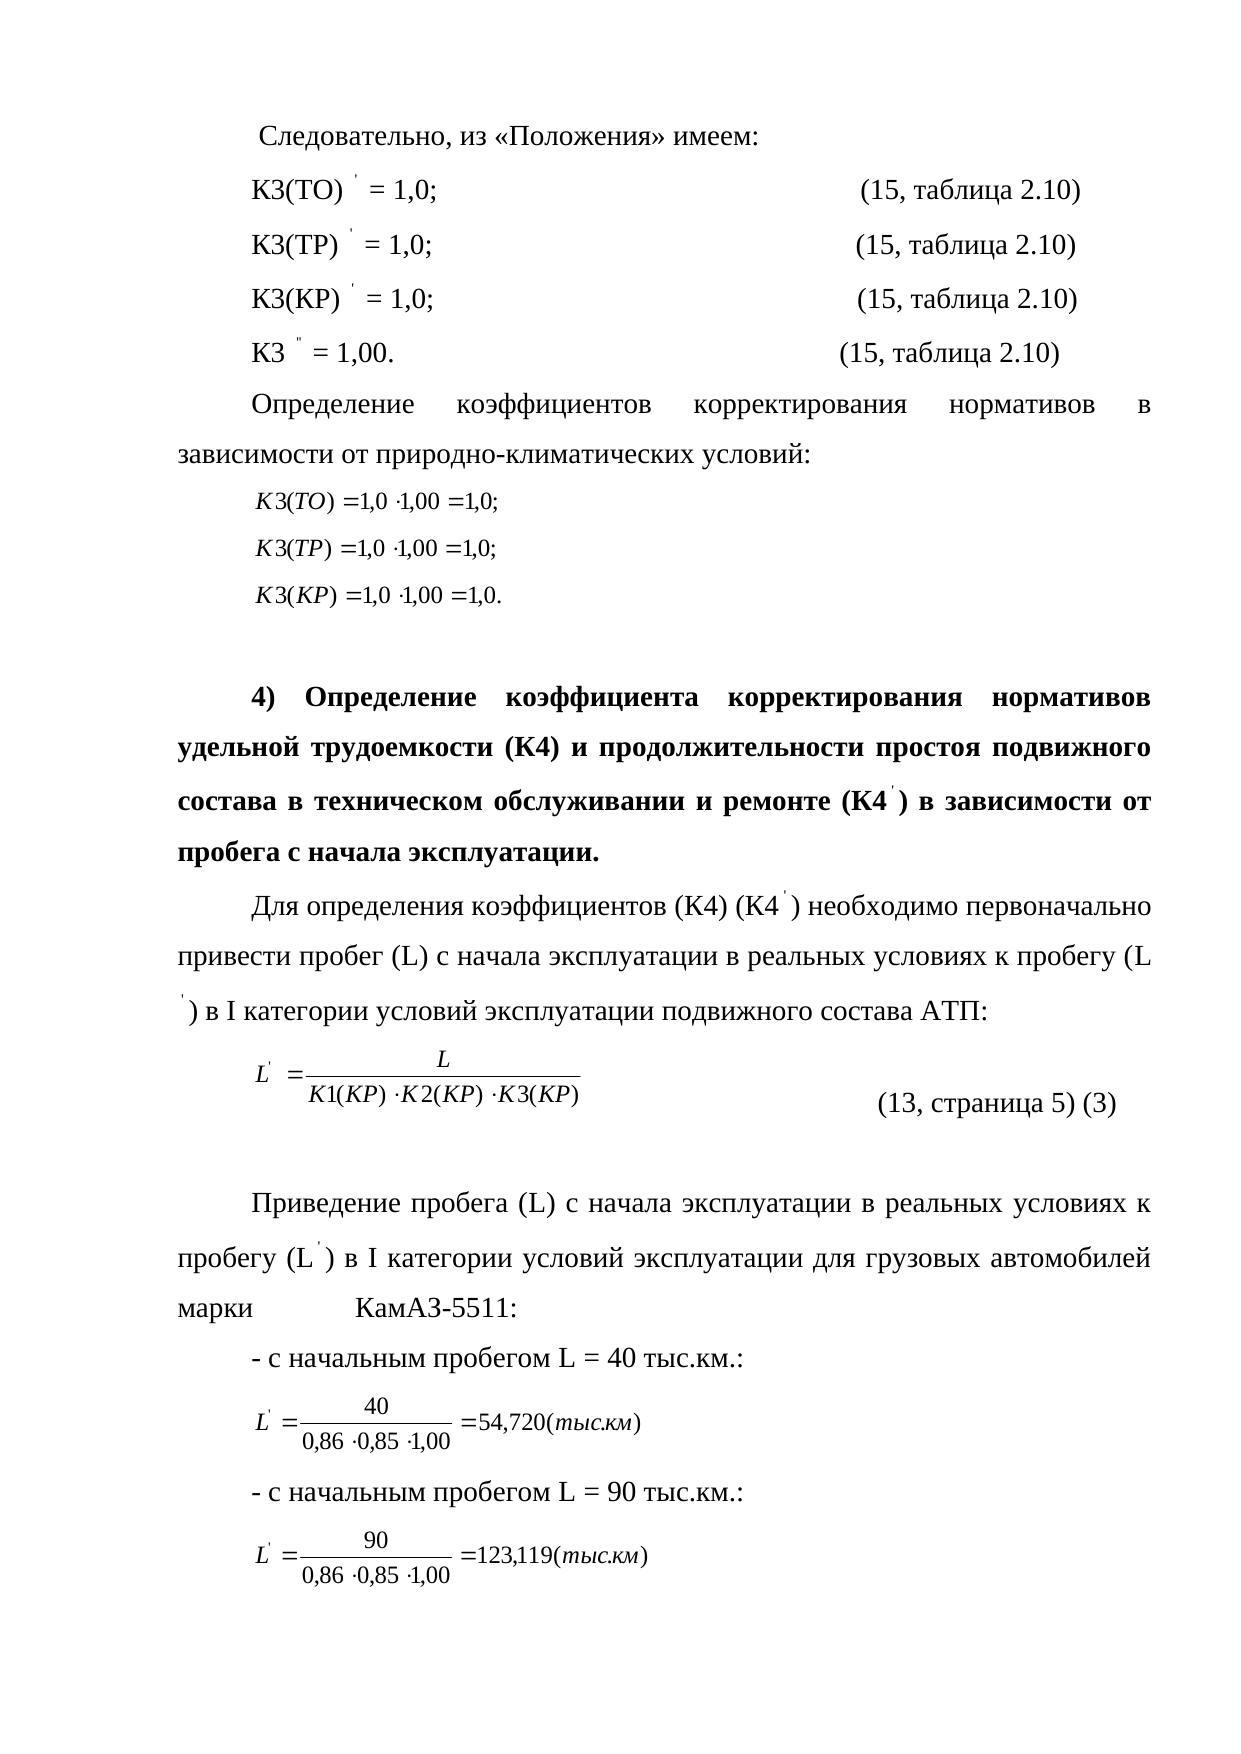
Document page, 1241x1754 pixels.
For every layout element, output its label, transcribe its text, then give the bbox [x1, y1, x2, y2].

text - с начальным пробегом L = 40 тыс.км.: [177, 1340, 1152, 1374]
text К3(ТР) = 1,0; (15, таблица 2.10) [177, 223, 1152, 260]
text К3(КР) = 1,0; (15, таблица 2.10) [177, 277, 1152, 315]
text Определение коэффициентов корректирования нормативов в зависимости от природно-климатических условий: [177, 386, 1152, 470]
text - с начальным пробегом L = 90 тыс.км.: [177, 1474, 1152, 1507]
text Приведение пробега (L) с начала эксплуатации в реальных условиях к пробегу (L) в I категории условий эксплуатации для грузовых автомобилей марки КамАЗ-5511: [177, 1185, 1152, 1323]
text Следовательно, из «Положения» имеем: [177, 118, 1152, 152]
text К3(ТО) = 1,0; (15, таблица 2.10) [177, 168, 1152, 206]
text Для определения коэффициентов (К4) (К4) необходимо первоначально привести пробег (L) с начала эксплуатации в реальных условиях к пробегу (L) в I категории условий эксплуатации подвижного состава АТП: [177, 884, 1152, 1026]
text К3 = 1,00. (15, таблица 2.10) [177, 332, 1152, 369]
text 4) Определение коэффициента корректирования нормативов удельной трудоемкости (К4) и продолжительности простоя подвижного состава в техническом обслуживании и ремонте (К4) в зависимости от пробега с начала эксплуатации. [177, 679, 1152, 867]
text (13, страница 5) (3) [177, 1043, 1152, 1118]
